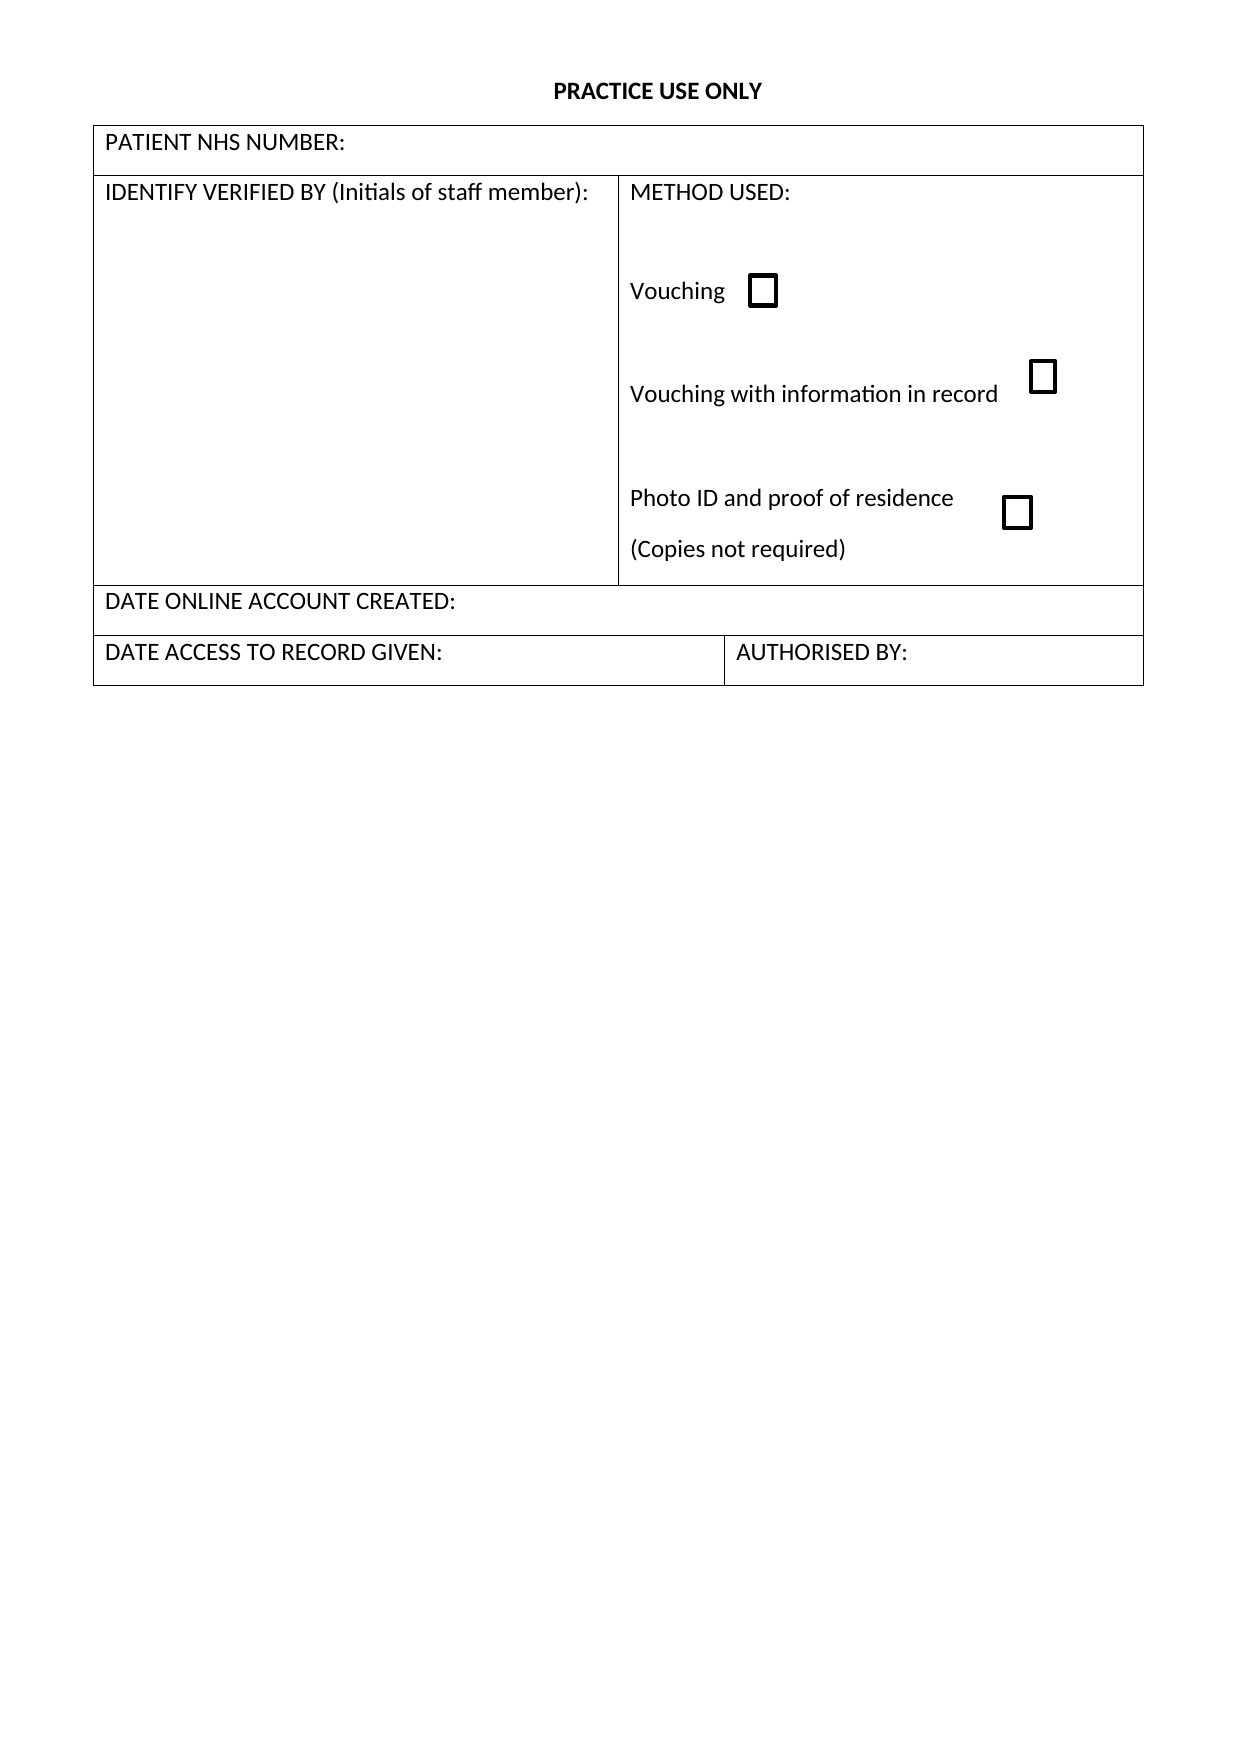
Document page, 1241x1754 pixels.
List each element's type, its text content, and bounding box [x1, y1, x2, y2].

table_cell DATE ONLINE ACCOUNT CREATED: [94, 586, 1143, 635]
table_cell METHOD USED: Vouching Vouching with information in record Photo ID and proof of residence (Copies not required) [619, 176, 1143, 584]
table_cell IDENTIFY VERIFIED BY (Initials of staff member): [94, 176, 618, 584]
table_cell DATE ACCESS TO RECORD GIVEN: [94, 636, 724, 685]
table_header PATIENT NHS NUMBER: [94, 126, 1143, 175]
table_cell AUTHORISED BY: [725, 636, 1143, 685]
text PRACTICE USE ONLY [150, 75, 1165, 106]
